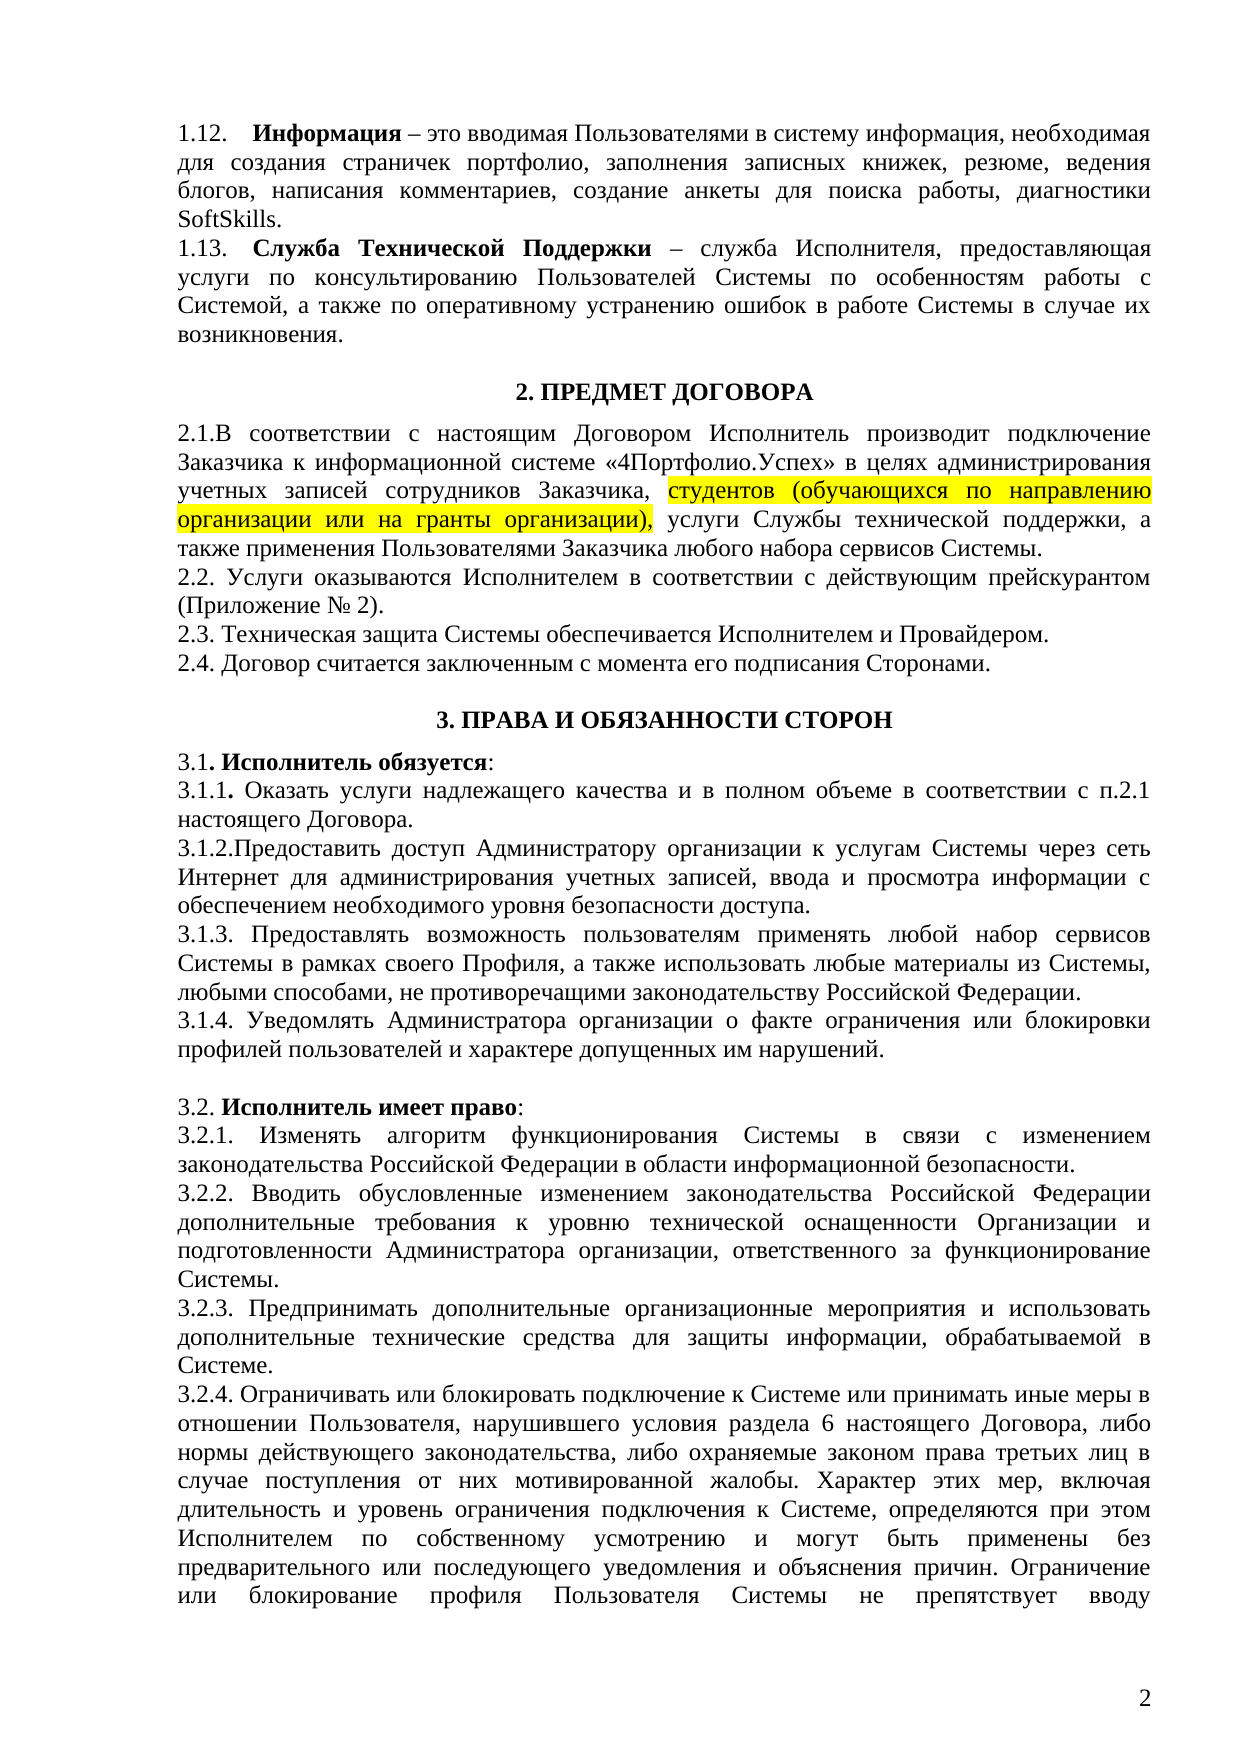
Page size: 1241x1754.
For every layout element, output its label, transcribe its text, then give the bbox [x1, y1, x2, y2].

text 3.2. Исполнитель имеет право: [177, 1092, 1152, 1121]
text 2.2. Услуги оказываются Исполнителем в соответствии с действующим прейскурантом (Приложение № 2). [177, 562, 1152, 619]
text 3.1.2.Предоставить доступ Администратору организации к услугам Системы через сеть Интернет для администрирования учетных записей, ввода и просмотра информации с обеспечением необходимого уровня безопасности доступа. [177, 833, 1152, 919]
text 3.2.2. Вводить обусловленные изменением законодательства Российской Федерации дополнительные требования к уровню технической оснащенности Организации и подготовленности Администратора организации, ответственного за функционирование Системы. [177, 1178, 1152, 1293]
text 3.1. Исполнитель обязуется: [177, 747, 1152, 776]
text 3.2.3. Предпринимать дополнительные организационные мероприятия и использовать дополнительные технические средства для защиты информации, обрабатываемой в Системе. [177, 1293, 1152, 1379]
text 3.1.1. Оказать услуги надлежащего качества и в полном объеме в соответствии с п.2.1 настоящего Договора. [177, 776, 1152, 833]
text Информация – это вводимая Пользователями в систему информация, необходимая для создания страничек портфолио, заполнения записных книжек, резюме, ведения блогов, написания комментариев, создание анкеты для поиска работы, диагностики SoftSkills. [177, 118, 1152, 233]
text 2.3. Техническая защита Системы обеспечивается Исполнителем и Провайдером. [177, 619, 1152, 648]
text 3.1.4. Уведомлять Администратора организации о факте ограничения или блокировки профилей пользователей и характере допущенных им нарушений. [177, 1006, 1152, 1063]
text 2. ПРЕДМЕТ ДОГОВОРА [177, 377, 1152, 406]
text 2.1.В соответствии с настоящим Договором Исполнитель производит подключение Заказчика к информационной системе «4Портфолио.Успех» в целях администрирования учетных записей сотрудников Заказчика, студентов (обучающихся по направлению организации или на гранты организации), услуги Службы технической поддержки, а также применения Пользователями Заказчика любого набора сервисов Системы. [177, 418, 1152, 562]
text 3. ПРАВА И ОБЯЗАННОСТИ СТОРОН [177, 706, 1152, 734]
text 3.1.3. Предоставлять возможность пользователям применять любой набор сервисов Системы в рамках своего Профиля, а также использовать любые материалы из Системы, любыми способами, не противоречащими законодательству Российской Федерации. [177, 919, 1152, 1006]
text Служба Технической Поддержки – служба Исполнителя, предоставляющая услуги по консультированию Пользователей Системы по особенностям работы с Системой, а также по оперативному устранению ошибок в работе Системы в случае их возникновения. [177, 233, 1152, 348]
text 3.2.1. Изменять алгоритм функционирования Системы в связи с изменением законодательства Российской Федерации в области информационной безопасности. [177, 1121, 1152, 1178]
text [177, 1379, 1152, 1609]
text 2.4. Договор считается заключенным с момента его подписания Сторонами. [177, 648, 1152, 677]
